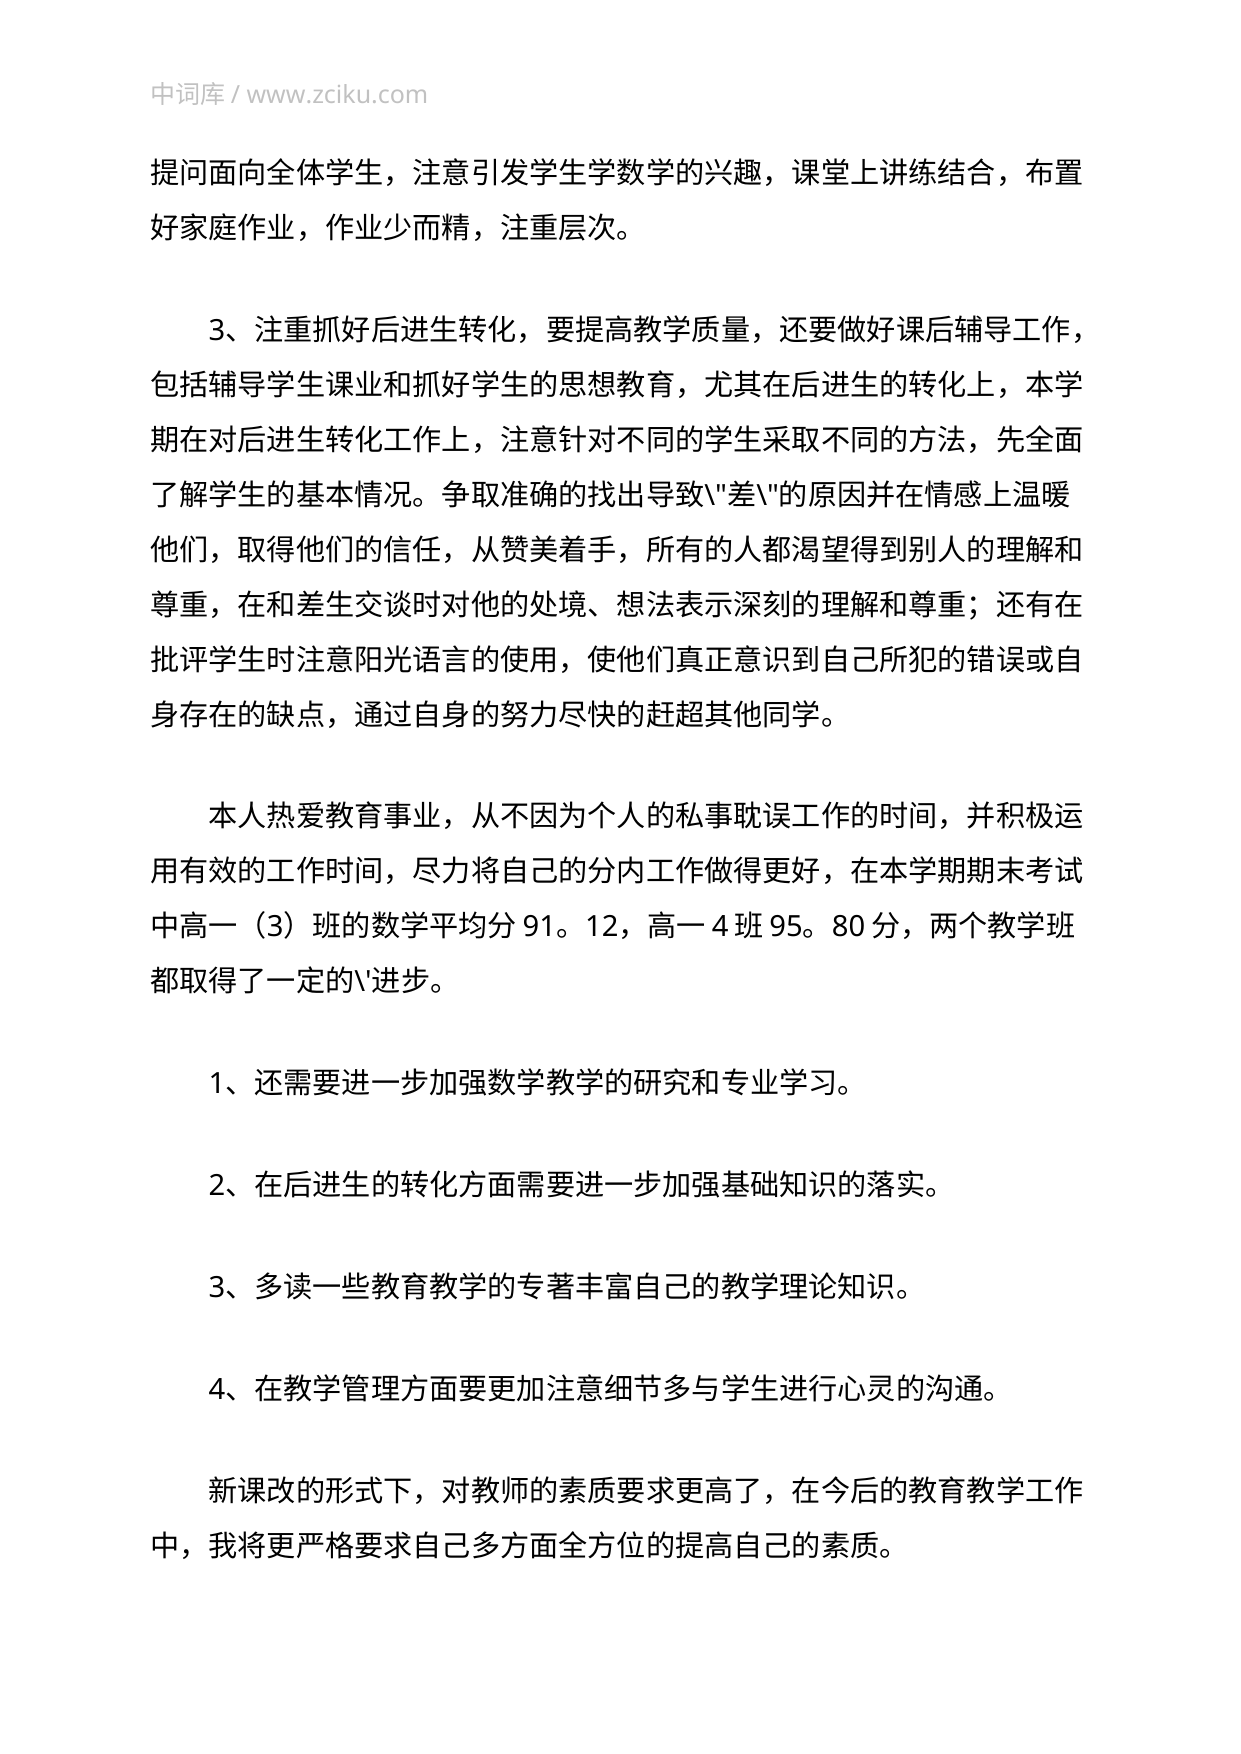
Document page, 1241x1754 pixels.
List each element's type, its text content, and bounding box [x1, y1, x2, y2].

text 4、在教学管理方面要更加注意细节多与学生进行心灵的沟通。 [150, 1366, 1090, 1408]
text 新课改的形式下，对教师的素质要求更高了，在今后的教育教学工作中，我将更严格要求自己多方面全方位的提高自己的素质。 [150, 1468, 1090, 1565]
text 本人热爱教育事业，从不因为个人的私事耽误工作的时间，并积极运用有效的工作时间，尽力将自己的分内工作做得更好，在本学期期末考试中高一（3）班的数学平均分91。12，高一4班95。80分，两个教学班都取得了一定的\'进步。 [150, 793, 1090, 1000]
text 3、注重抓好后进生转化，要提高教学质量，还要做好课后辅导工作，包括辅导学生课业和抓好学生的思想教育，尤其在后进生的转化上，本学期在对后进生转化工作上，注意针对不同的学生采取不同的方法，先全面了解学生的基本情况。争取准确的找出导致\"差\"的原因并在情感上温暖他们，取得他们的信任，从赞美着手，所有的人都渴望得到别人的理解和尊重，在和差生交谈时对他的处境、想法表示深刻的理解和尊重；还有在批评学生时注意阳光语言的使用，使他们真正意识到自己所犯的错误或自身存在的缺点，通过自身的努力尽快的赶超其他同学。 [150, 307, 1090, 733]
text 1、还需要进一步加强数学教学的研究和专业学习。 [150, 1060, 1090, 1102]
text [150, 150, 1090, 247]
text 2、在后进生的转化方面需要进一步加强基础知识的落实。 [150, 1162, 1090, 1204]
text 3、多读一些教育教学的专著丰富自己的教学理论知识。 [150, 1264, 1090, 1306]
